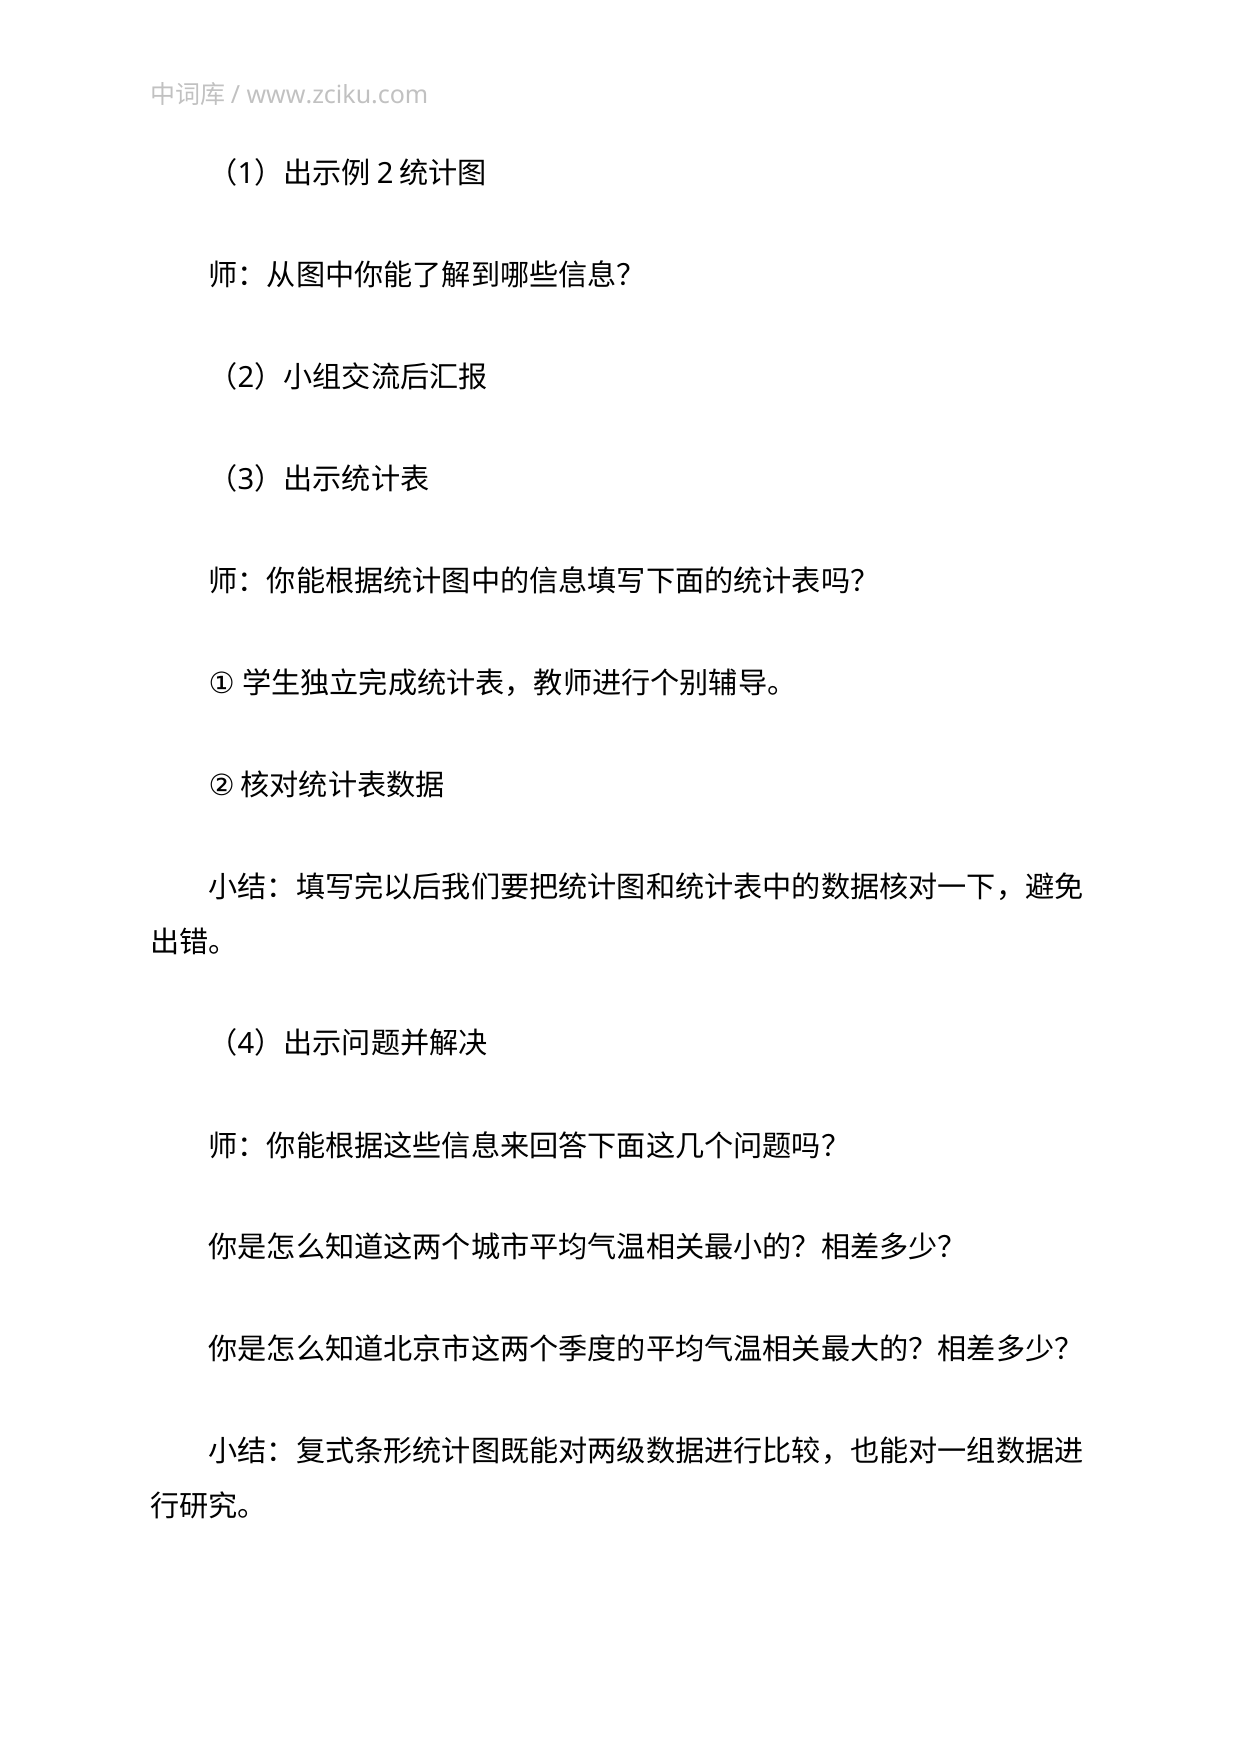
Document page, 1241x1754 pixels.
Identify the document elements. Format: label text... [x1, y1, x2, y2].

text 师：你能根据这些信息来回答下面这几个问题吗？ [150, 1122, 1090, 1164]
text 你是怎么知道北京市这两个季度的平均气温相关最大的？相差多少？ [150, 1326, 1090, 1368]
text （3）出示统计表 [150, 456, 1090, 498]
text （4）出示问题并解决 [150, 1020, 1090, 1062]
text 你是怎么知道这两个城市平均气温相关最小的？相差多少？ [150, 1224, 1090, 1266]
text （1）出示例2统计图 [150, 150, 1090, 192]
text 小结：填写完以后我们要把统计图和统计表中的数据核对一下，避免出错。 [150, 863, 1090, 961]
text （2）小组交流后汇报 [150, 354, 1090, 396]
text ① 学生独立完成统计表，教师进行个别辅导。 [150, 659, 1090, 702]
text ②核对统计表数据 [150, 761, 1090, 804]
text 师：你能根据统计图中的信息填写下面的统计表吗？ [150, 558, 1090, 600]
text 师：从图中你能了解到哪些信息？ [150, 252, 1090, 294]
text 小结：复式条形统计图既能对两级数据进行比较，也能对一组数据进行研究。 [150, 1427, 1090, 1524]
